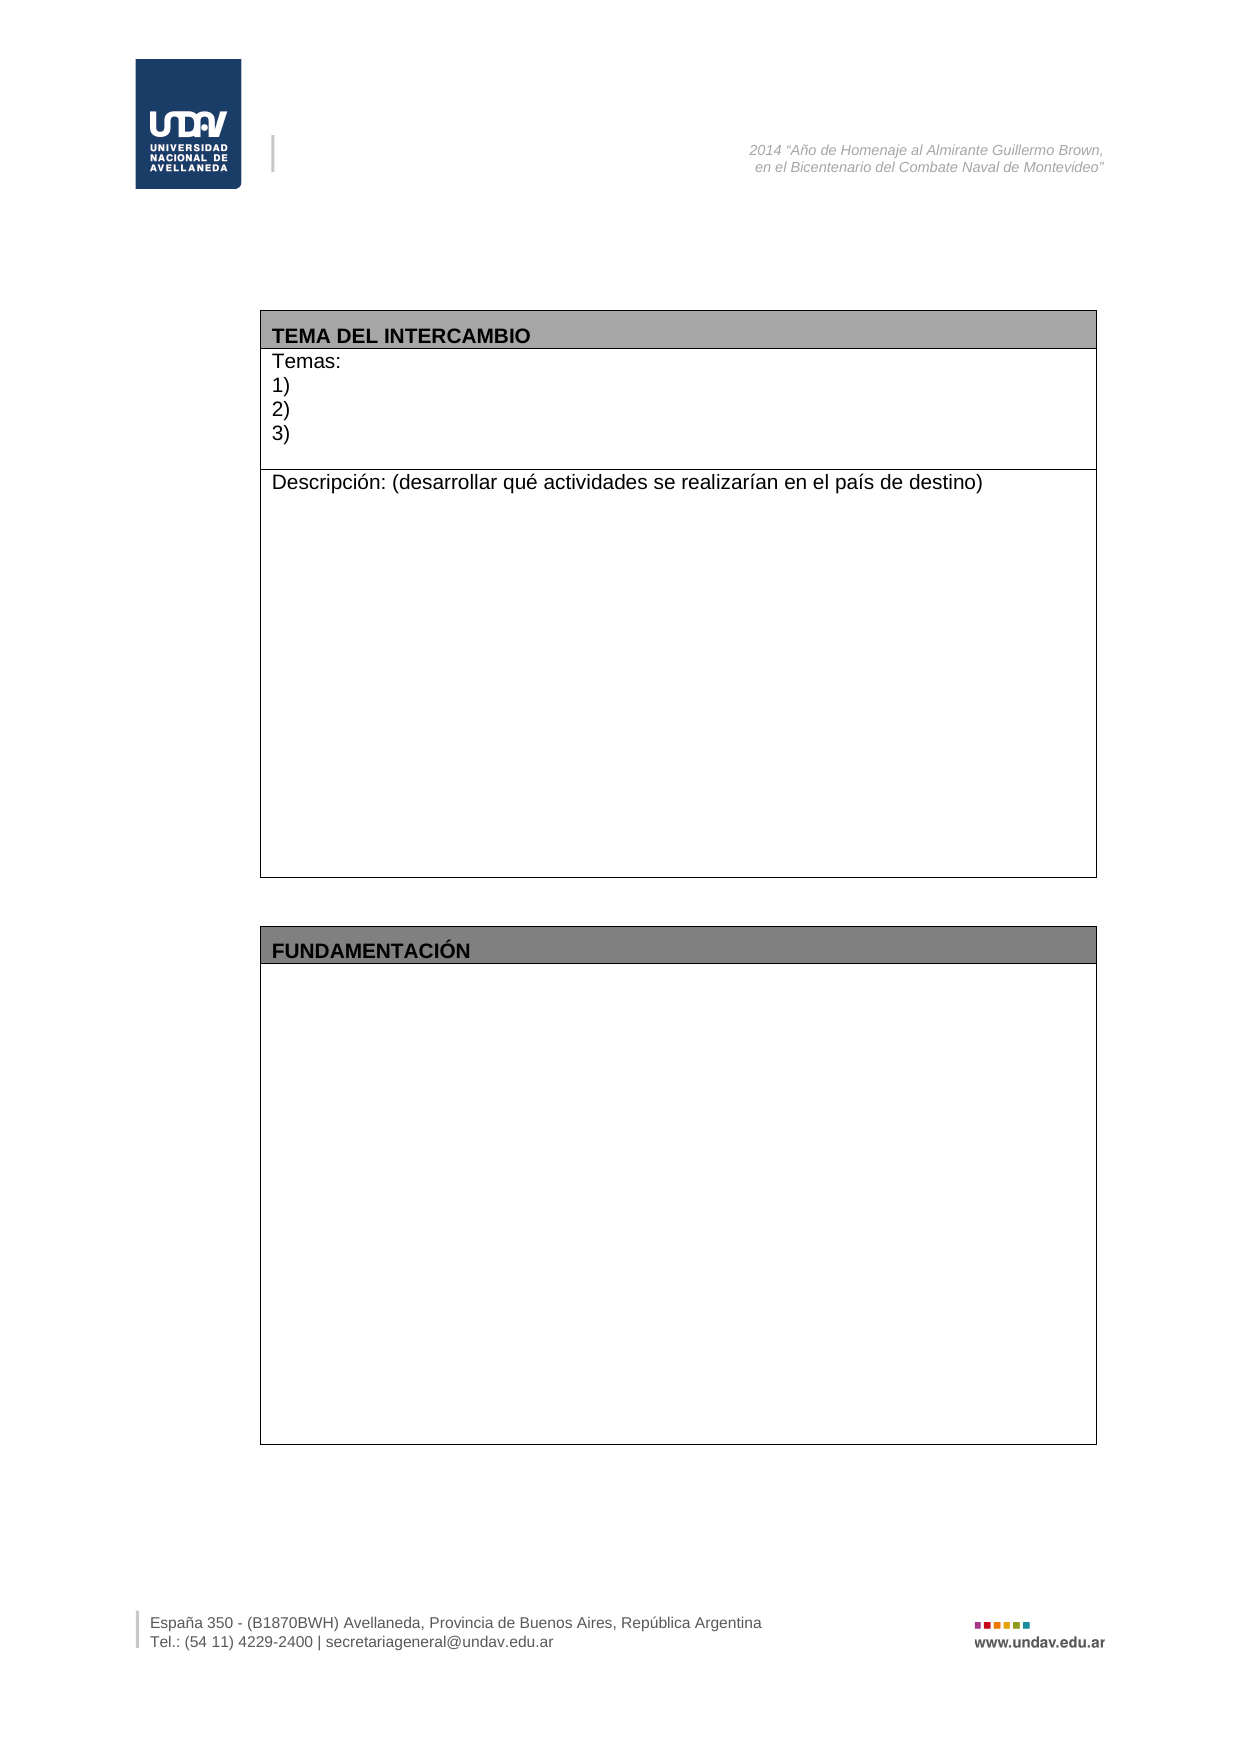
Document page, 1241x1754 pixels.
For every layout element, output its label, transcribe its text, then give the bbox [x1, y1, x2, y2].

table_cell [261, 964, 1096, 1443]
table_header TEMA DEL INTERCAMBIO [261, 311, 1096, 348]
table_cell Temas: 1) 2) 3) [261, 349, 1096, 468]
table_header FUNDAMENTACIÓN [261, 927, 1096, 963]
picture [974, 1622, 1105, 1651]
picture [135, 59, 242, 189]
table_cell Descripción: (desarrollar qué actividades se realizarían en el país de destino) [261, 470, 1096, 877]
